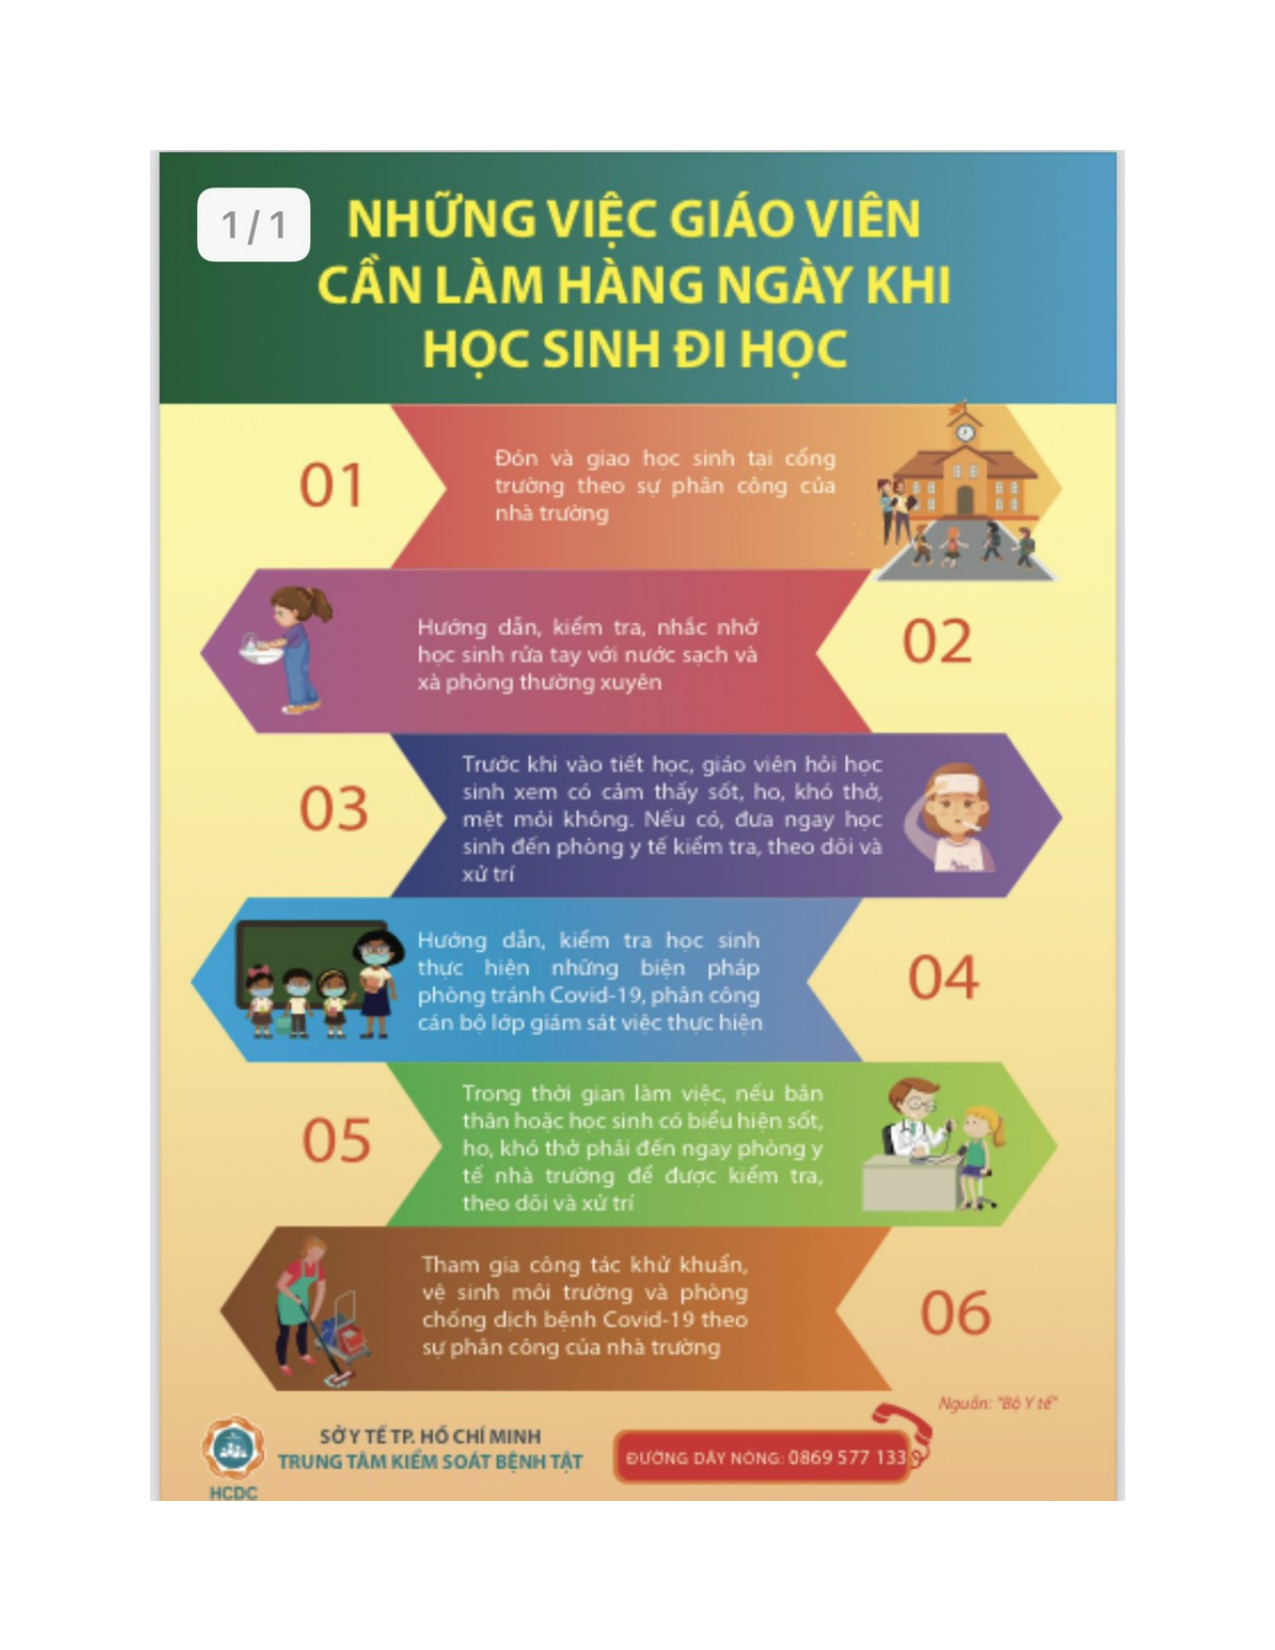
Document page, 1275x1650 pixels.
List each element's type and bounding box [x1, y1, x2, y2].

picture [150, 150, 1125, 1501]
